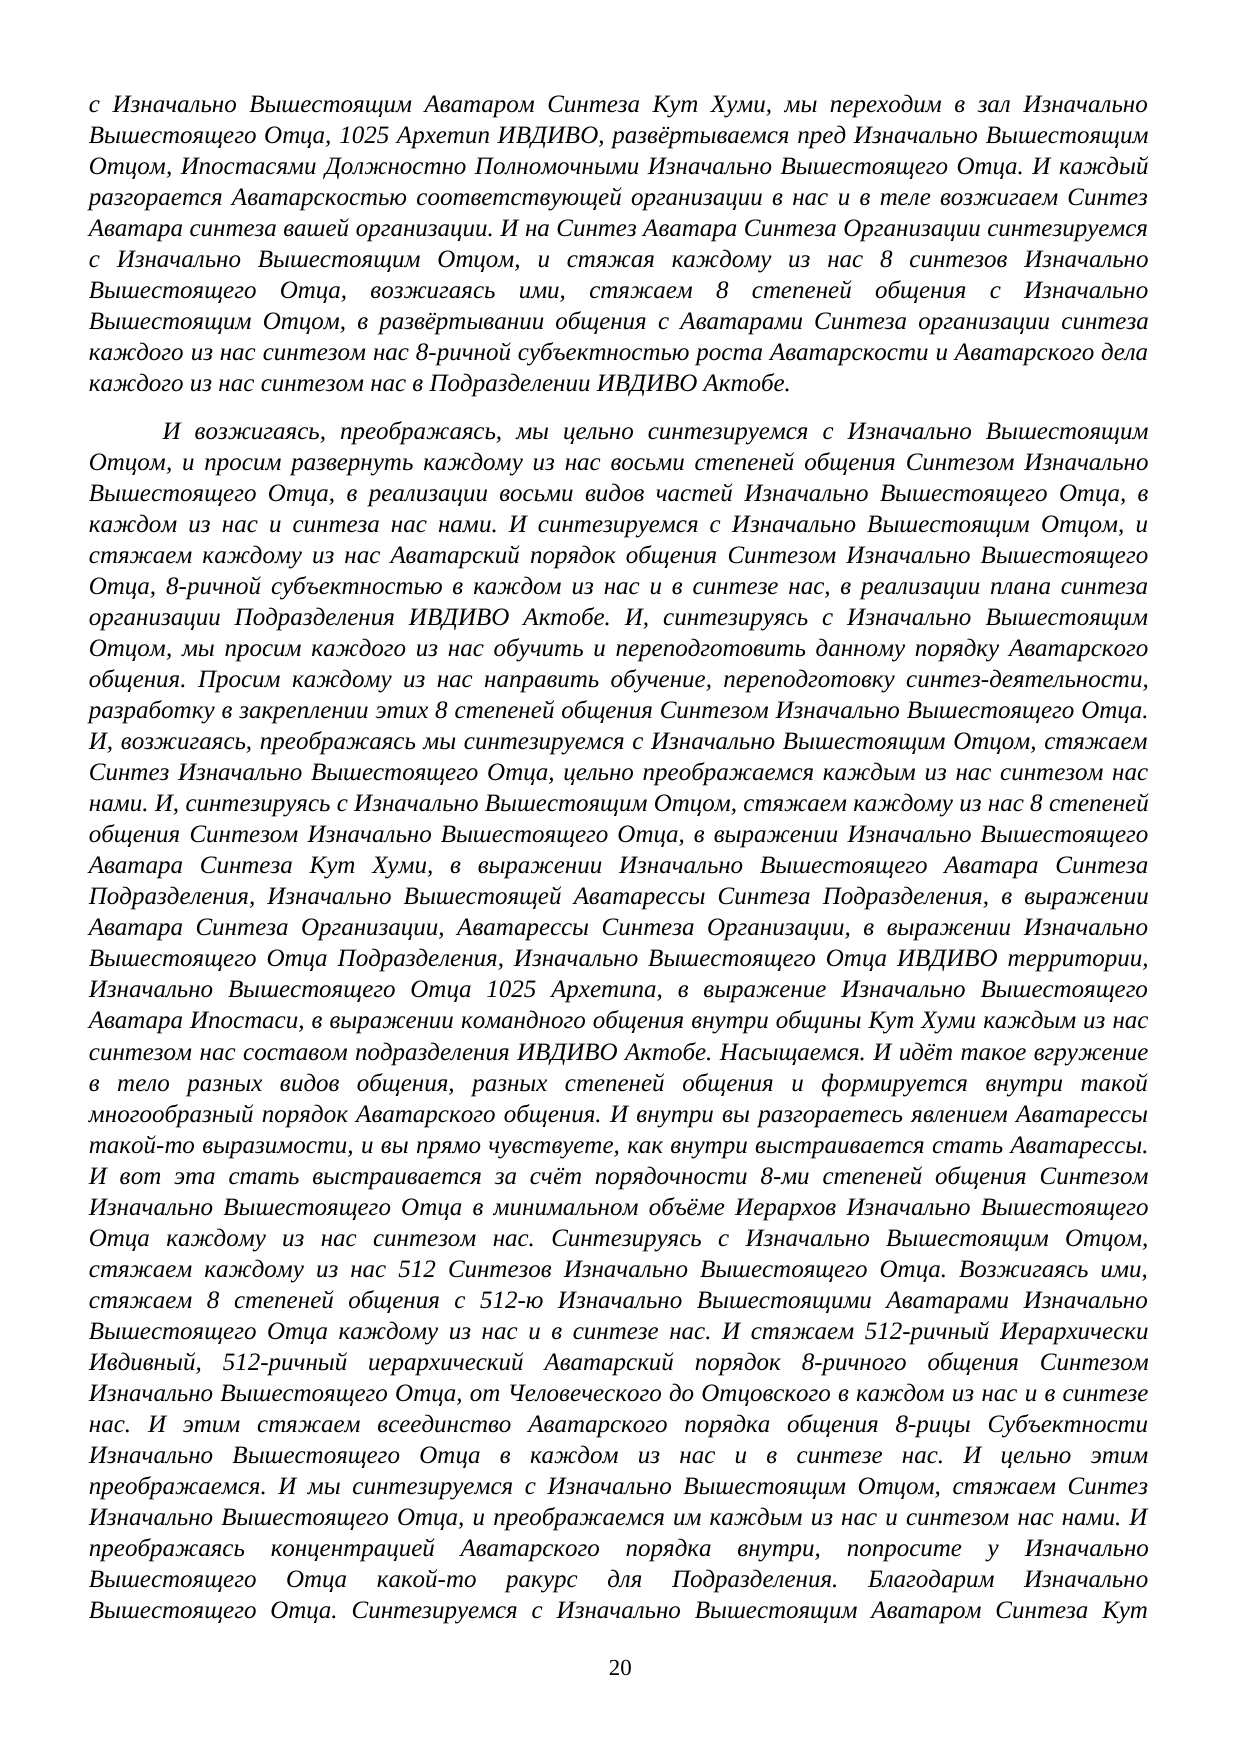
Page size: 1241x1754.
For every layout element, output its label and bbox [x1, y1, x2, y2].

text [89, 416, 1152, 1624]
text [89, 89, 1152, 397]
